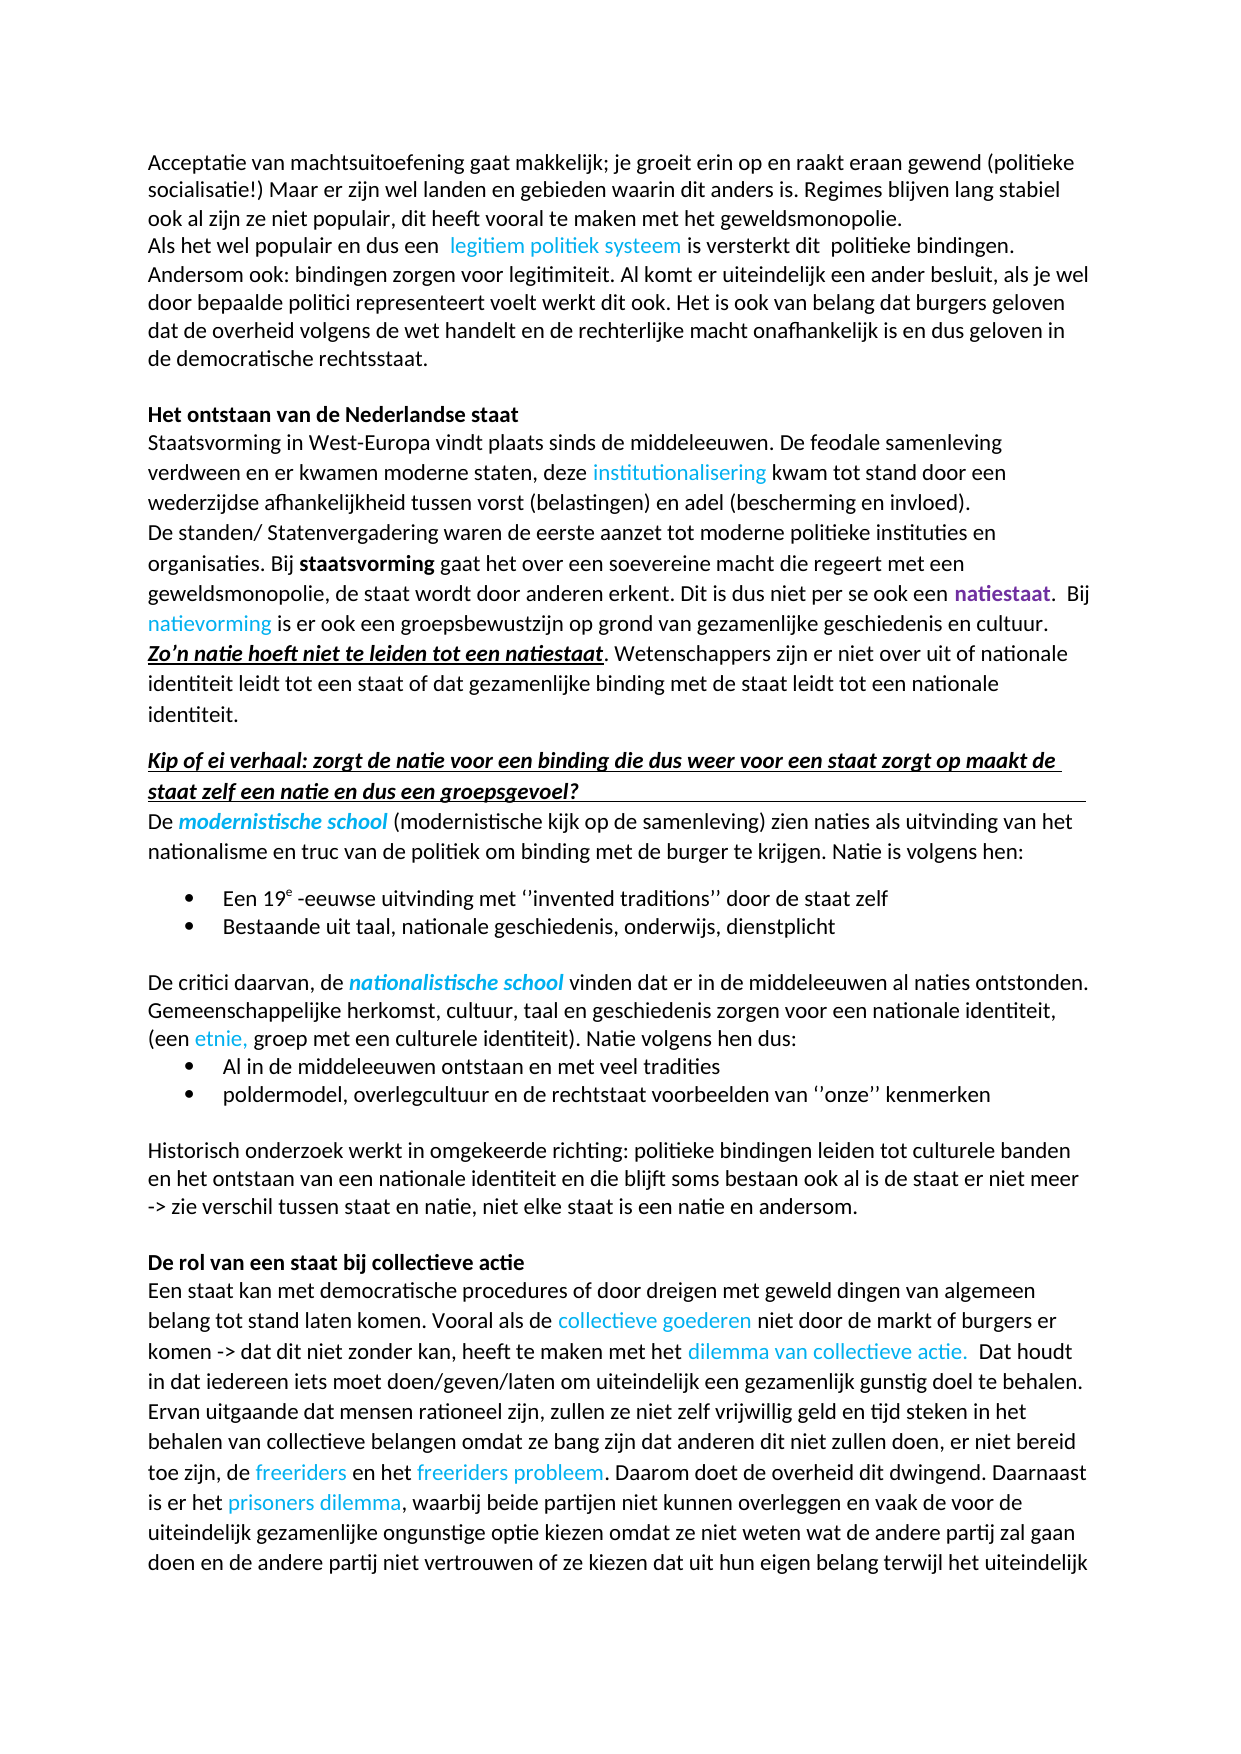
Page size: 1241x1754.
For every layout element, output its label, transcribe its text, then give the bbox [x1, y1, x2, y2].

text Als het wel populair en dus een legitiem politiek systeem is versterkt dit politieke bindingen. Andersom ook: bindingen zorgen voor legitimiteit. Al komt er uiteindelijk een ander besluit, als je wel door bepaalde politici representeert voelt werkt dit ook. Het is ook van belang dat burgers geloven dat de overheid volgens de wet handelt en de rechterlijke macht onafhankelijk is en dus geloven in de democratische rechtsstaat. [148, 232, 1093, 372]
text De critici daarvan, de nationalistische school vinden dat er in de middeleeuwen al naties ontstonden. Gemeenschappelijke herkomst, cultuur, taal en geschiedenis zorgen voor een nationale identiteit, [148, 968, 1093, 1024]
text Acceptatie van machtsuitoefening gaat makkelijk; je groeit erin op en raakt eraan gewend (politieke socialisatie!) Maar er zijn wel landen en gebieden waarin dit anders is. Regimes blijven lang stabiel ook al zijn ze niet populair, dit heeft vooral te maken met het geweldsmonopolie. [148, 148, 1093, 232]
list Een 19e -eeuwse uitvinding met ‘’invented traditions’’ door de staat zelf [185, 884, 1093, 912]
text Het ontstaan van de Nederlandse staat [148, 400, 1093, 428]
text Kip of ei verhaal: zorgt de natie voor een binding die dus weer voor een staat zorgt op maakt de staat zelf een natie en dus een groepsgevoel? De modernistische school (modernistische kijk op de samenleving) zien naties als uitvinding van het nationalisme en truc van de politiek om binding met de burger te krijgen. Natie is volgens hen: [148, 747, 1093, 865]
text De rol van een staat bij collectieve actie [148, 1248, 1093, 1276]
list poldermodel, overlegcultuur en de rechtstaat voorbeelden van ‘’onze’’ kenmerken [185, 1080, 1093, 1108]
list Bestaande uit taal, nationale geschiedenis, onderwijs, dienstplicht [185, 912, 1093, 940]
text Staatsvorming in West-Europa vindt plaats sinds de middeleeuwen. De feodale samenleving verdween en er kwamen moderne staten, deze institutionalisering kwam tot stand door een wederzijdse afhankelijkheid tussen vorst (belastingen) en adel (bescherming en invloed). De standen/ Statenvergadering waren de eerste aanzet tot moderne politieke instituties en organisaties. Bij staatsvorming gaat het over een soevereine macht die regeert met een geweldsmonopolie, de staat wordt door anderen erkent. Dit is dus niet per se ook een natiestaat. Bij natievorming is er ook een groepsbewustzijn op grond van gezamenlijke geschiedenis en cultuur. Zo’n natie hoeft niet te leiden tot een natiestaat. Wetenschappers zijn er niet over uit of nationale identiteit leidt tot een staat of dat gezamenlijke binding met de staat leidt tot een nationale identiteit. [148, 428, 1093, 728]
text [148, 1276, 1093, 1576]
text (een etnie, groep met een culturele identiteit). Natie volgens hen dus: [148, 1024, 1093, 1052]
list Al in de middeleeuwen ontstaan en met veel tradities [185, 1052, 1093, 1080]
text Historisch onderzoek werkt in omgekeerde richting: politieke bindingen leiden tot culturele banden en het ontstaan van een nationale identiteit en die blijft soms bestaan ook al is de staat er niet meer -> zie verschil tussen staat en natie, niet elke staat is een natie en andersom. [148, 1136, 1093, 1220]
